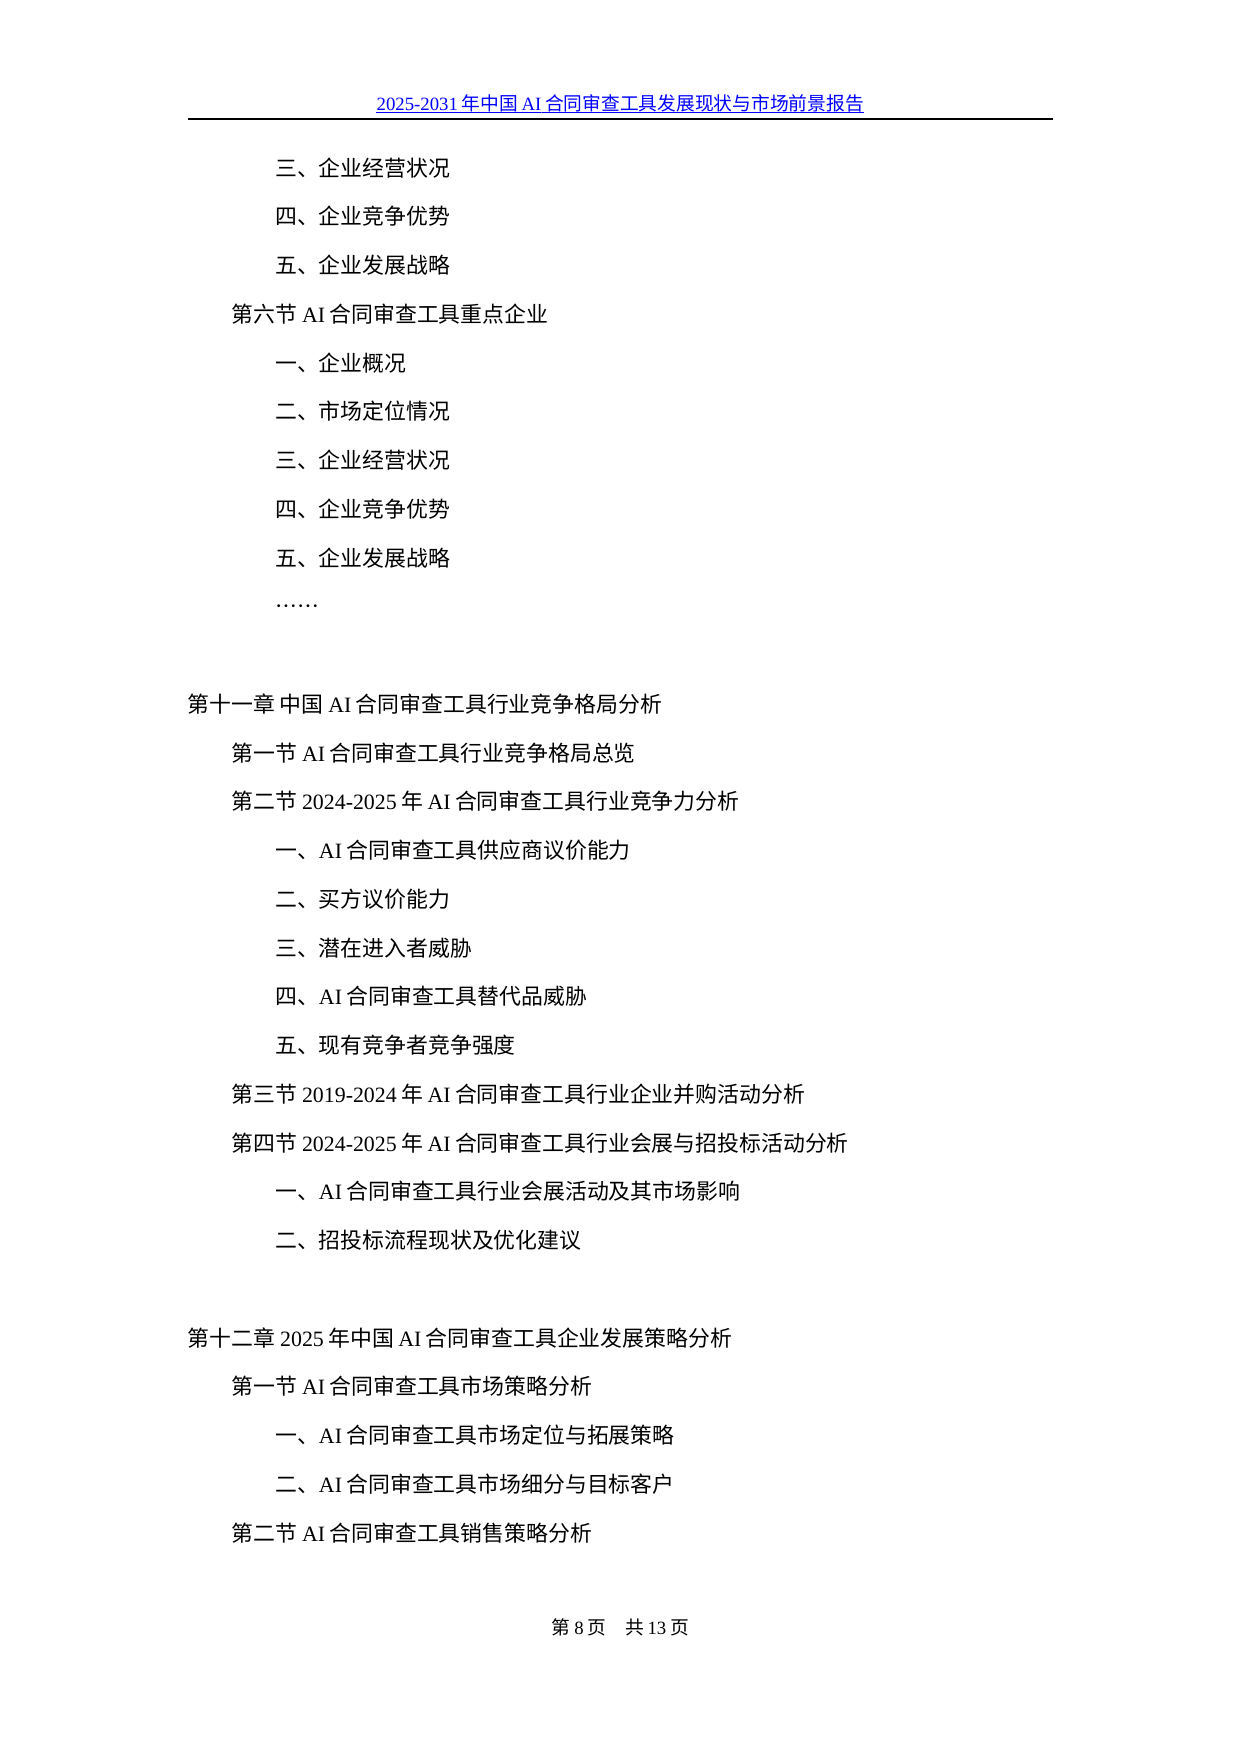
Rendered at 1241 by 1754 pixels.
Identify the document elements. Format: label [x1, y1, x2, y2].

text [187, 150, 1053, 1548]
